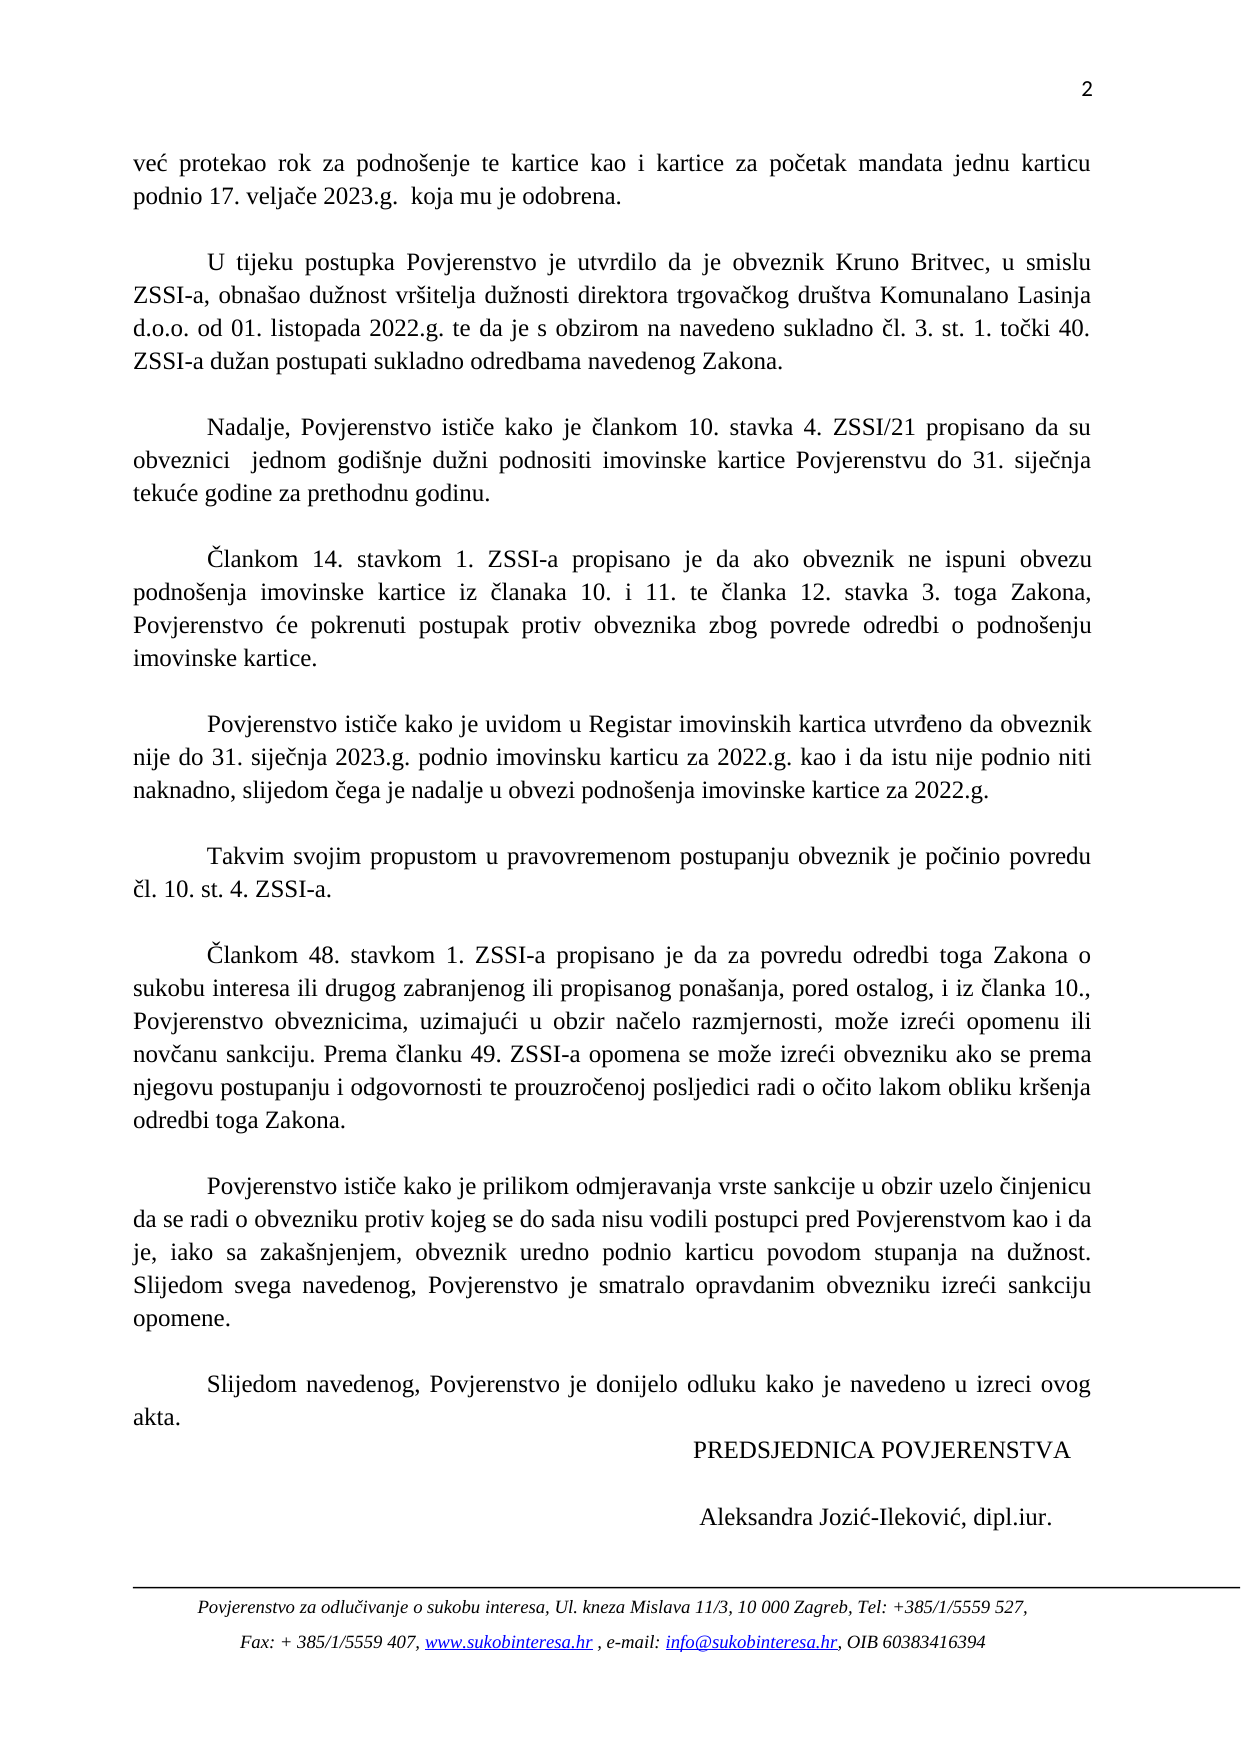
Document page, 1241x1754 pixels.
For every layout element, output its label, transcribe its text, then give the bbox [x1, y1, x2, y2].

text Člankom 14. stavkom 1. ZSSI-a propisano je da ako obveznik ne ispuni obvezu podnošenja imovinske kartice iz članaka 10. i 11. te članka 12. stavka 3. toga Zakona, Povjerenstvo će pokrenuti postupak protiv obveznika zbog povrede odredbi o podnošenju imovinske kartice. [133, 544, 1092, 672]
text Nadalje, Povjerenstvo ističe kako je člankom 10. stavka 4. ZSSI/21 propisano da su obveznici jednom godišnje dužni podnositi imovinske kartice Povjerenstvu do 31. siječnja tekuće godine za prethodnu godinu. [133, 412, 1092, 507]
text PREDSJEDNICA POVJERENSTVA [133, 1436, 1092, 1464]
text U tijeku postupka Povjerenstvo je utvrdilo da je obveznik Kruno Britvec, u smislu ZSSI-a, obnašao dužnost vršitelja dužnosti direktora trgovačkog društva Komunalano Lasinja d.o.o. od 01. listopada 2022.g. te da je s obzirom na navedeno sukladno čl. 3. st. 1. točki 40. ZSSI-a dužan postupati sukladno odredbama navedenog Zakona. [133, 247, 1092, 374]
text Povjerenstvo ističe kako je uvidom u Registar imovinskih kartica utvrđeno da obveznik nije do 31. siječnja 2023.g. podnio imovinsku karticu za 2022.g. kao i da istu nije podnio niti naknadno, slijedom čega je nadalje u obvezi podnošenja imovinske kartice za 2022.g. [133, 709, 1092, 804]
text Aleksandra Jozić-Ileković, dipl.iur. [693, 1502, 1092, 1530]
text Člankom 48. stavkom 1. ZSSI-a propisano je da za povredu odredbi toga Zakona o sukobu interesa ili drugog zabranjenog ili propisanog ponašanja, pored ostalog, i iz članka 10., Povjerenstvo obveznicima, uzimajući u obzir načelo razmjernosti, može izreći opomenu ili novčanu sankciju. Prema članku 49. ZSSI-a opomena se može izreći obvezniku ako se prema njegovu postupanju i odgovornosti te prouzročenoj posljedici radi o očito lakom obliku kršenja odredbi toga Zakona. [133, 940, 1092, 1134]
text Slijedom navedenog, Povjerenstvo je donijelo odluku kako je navedeno u izreci ovog akta. [133, 1369, 1092, 1431]
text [133, 148, 1092, 209]
text Takvim svojim propustom u pravovremenom postupanju obveznik je počinio povredu čl. 10. st. 4. ZSSI-a. [133, 841, 1092, 903]
text Povjerenstvo ističe kako je prilikom odmjeravanja vrste sankcije u obzir uzelo činjenicu da se radi o obvezniku protiv kojeg se do sada nisu vodili postupci pred Povjerenstvom kao i da je, iako sa zakašnjenjem, obveznik uredno podnio karticu povodom stupanja na dužnost. Slijedom svega navedenog, Povjerenstvo je smatralo opravdanim obvezniku izreći sankciju opomene. [133, 1171, 1092, 1332]
